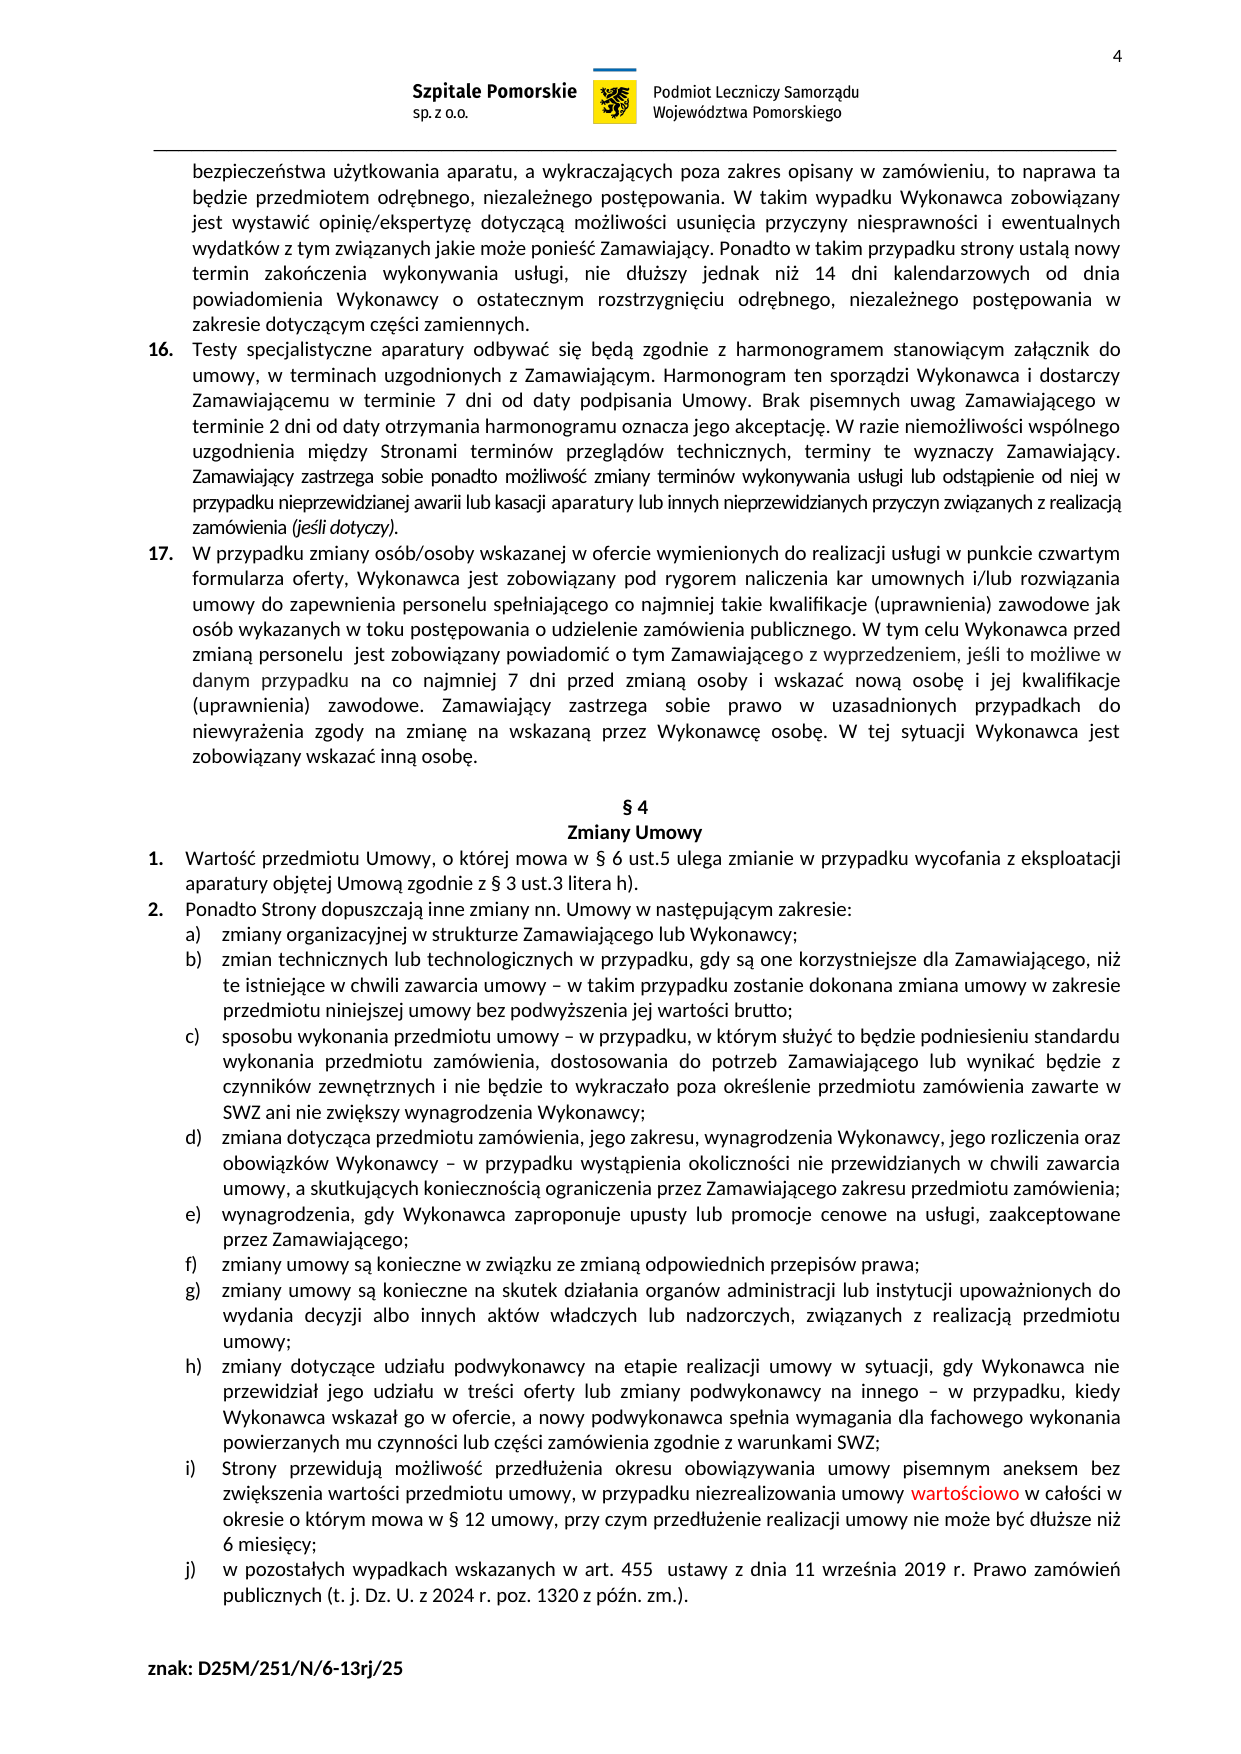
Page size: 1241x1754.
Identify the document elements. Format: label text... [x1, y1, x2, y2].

text Zmiany Umowy [148, 819, 1122, 845]
list zmiany organizacyjnej w strukturze Zamawiającego lub Wykonawcy; [185, 921, 1122, 947]
list zmiany umowy są konieczne na skutek działania organów administracji lub instytucji upoważnionych do wydania decyzji albo innych aktów władczych lub nadzorczych, związanych z realizacją przedmiotu umowy; [185, 1277, 1122, 1353]
list zmiany umowy są konieczne w związku ze zmianą odpowiednich przepisów prawa; [185, 1252, 1122, 1277]
list zmiany dotyczące udziału podwykonawcy na etapie realizacji umowy w sytuacji, gdy Wykonawca nie przewidział jego udziału w treści oferty lub zmiany podwykonawcy na innego – w przypadku, kiedy Wykonawca wskazał go w ofercie, a nowy podwykonawca spełnia wymagania dla fachowego wykonania powierzanych mu czynności lub części zamówienia zgodnie z warunkami SWZ; [185, 1353, 1122, 1455]
list wynagrodzenia, gdy Wykonawca zaproponuje upusty lub promocje cenowe na usługi, zaakceptowane przez Zamawiającego; [185, 1201, 1122, 1252]
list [148, 159, 1122, 337]
list Ponadto Strony dopuszczają inne zmiany nn. Umowy w następującym zakresie: [148, 896, 1122, 921]
list sposobu wykonania przedmiotu umowy – w przypadku, w którym służyć to będzie podniesieniu standardu wykonania przedmiotu zamówienia, dostosowania do potrzeb Zamawiającego lub wynikać będzie z czynników zewnętrznych i nie będzie to wykraczało poza określenie przedmiotu zamówienia zawarte w SWZ ani nie zwiększy wynagrodzenia Wykonawcy; [185, 1023, 1122, 1124]
text § 4 [148, 794, 1122, 819]
list Testy specjalistyczne aparatury odbywać się będą zgodnie z harmonogramem stanowiącym załącznik do umowy, w terminach uzgodnionych z Zamawiającym. Harmonogram ten sporządzi Wykonawca i dostarczy Zamawiającemu w terminie 7 dni od daty podpisania Umowy. Brak pisemnych uwag Zamawiającego w terminie 2 dni od daty otrzymania harmonogramu oznacza jego akceptację. W razie niemożliwości wspólnego uzgodnienia między Stronami terminów przeglądów technicznych, terminy te wyznaczy Zamawiający. Zamawiający zastrzega sobie ponadto możliwość zmiany terminów wykonywania usługi lub odstąpienie od niej w przypadku nieprzewidzianej awarii lub kasacji aparatury lub innych nieprzewidzianych przyczyn związanych z realizacją zamówienia (jeśli dotyczy). [148, 337, 1122, 540]
list zmiana dotycząca przedmiotu zamówienia, jego zakresu, wynagrodzenia Wykonawcy, jego rozliczenia oraz obowiązków Wykonawcy – w przypadku wystąpienia okoliczności nie przewidzianych w chwili zawarcia umowy, a skutkujących koniecznością ograniczenia przez Zamawiającego zakresu przedmiotu zamówienia; [185, 1124, 1122, 1201]
list Wartość przedmiotu Umowy, o której mowa w § 6 ust.5 ulega zmianie w przypadku wycofania z eksploatacji aparatury objętej Umową zgodnie z § 3 ust.3 litera h). [148, 845, 1122, 896]
picture [410, 67, 859, 126]
list zmian technicznych lub technologicznych w przypadku, gdy są one korzystniejsze dla Zamawiającego, niż te istniejące w chwili zawarcia umowy – w takim przypadku zostanie dokonana zmiana umowy w zakresie przedmiotu niniejszej umowy bez podwyższenia jej wartości brutto; [185, 947, 1122, 1023]
list W przypadku zmiany osób/osoby wskazanej w ofercie wymienionych do realizacji usługi w punkcie czwartym formularza oferty, Wykonawca jest zobowiązany pod rygorem naliczenia kar umownych i/lub rozwiązania umowy do zapewnienia personelu spełniającego co najmniej takie kwalifikacje (uprawnienia) zawodowe jak osób wykazanych w toku postępowania o udzielenie zamówienia publicznego. W tym celu Wykonawca przed zmianą personelu jest zobowiązany powiadomić o tym Zamawiającego z wyprzedzeniem, jeśli to możliwe w danym przypadku na co najmniej 7 dni przed zmianą osoby i wskazać nową osobę i jej kwalifikacje (uprawnienia) zawodowe. Zamawiający zastrzega sobie prawo w uzasadnionych przypadkach do niewyrażenia zgody na zmianę na wskazaną przez Wykonawcę osobę. W tej sytuacji Wykonawca jest zobowiązany wskazać inną osobę. [148, 540, 1122, 769]
list Strony przewidują możliwość przedłużenia okresu obowiązywania umowy pisemnym aneksem bez zwiększenia wartości przedmiotu umowy, w przypadku niezrealizowania umowy wartościowo w całości w okresie o którym mowa w § 12 umowy, przy czym przedłużenie realizacji umowy nie może być dłuższe niż 6 miesięcy; [185, 1455, 1122, 1557]
list w pozostałych wypadkach wskazanych w art. 455 ustawy z dnia 11 września 2019 r. Prawo zamówień publicznych (t. j. Dz. U. z 2024 r. poz. 1320 z późn. zm.). [185, 1557, 1122, 1607]
